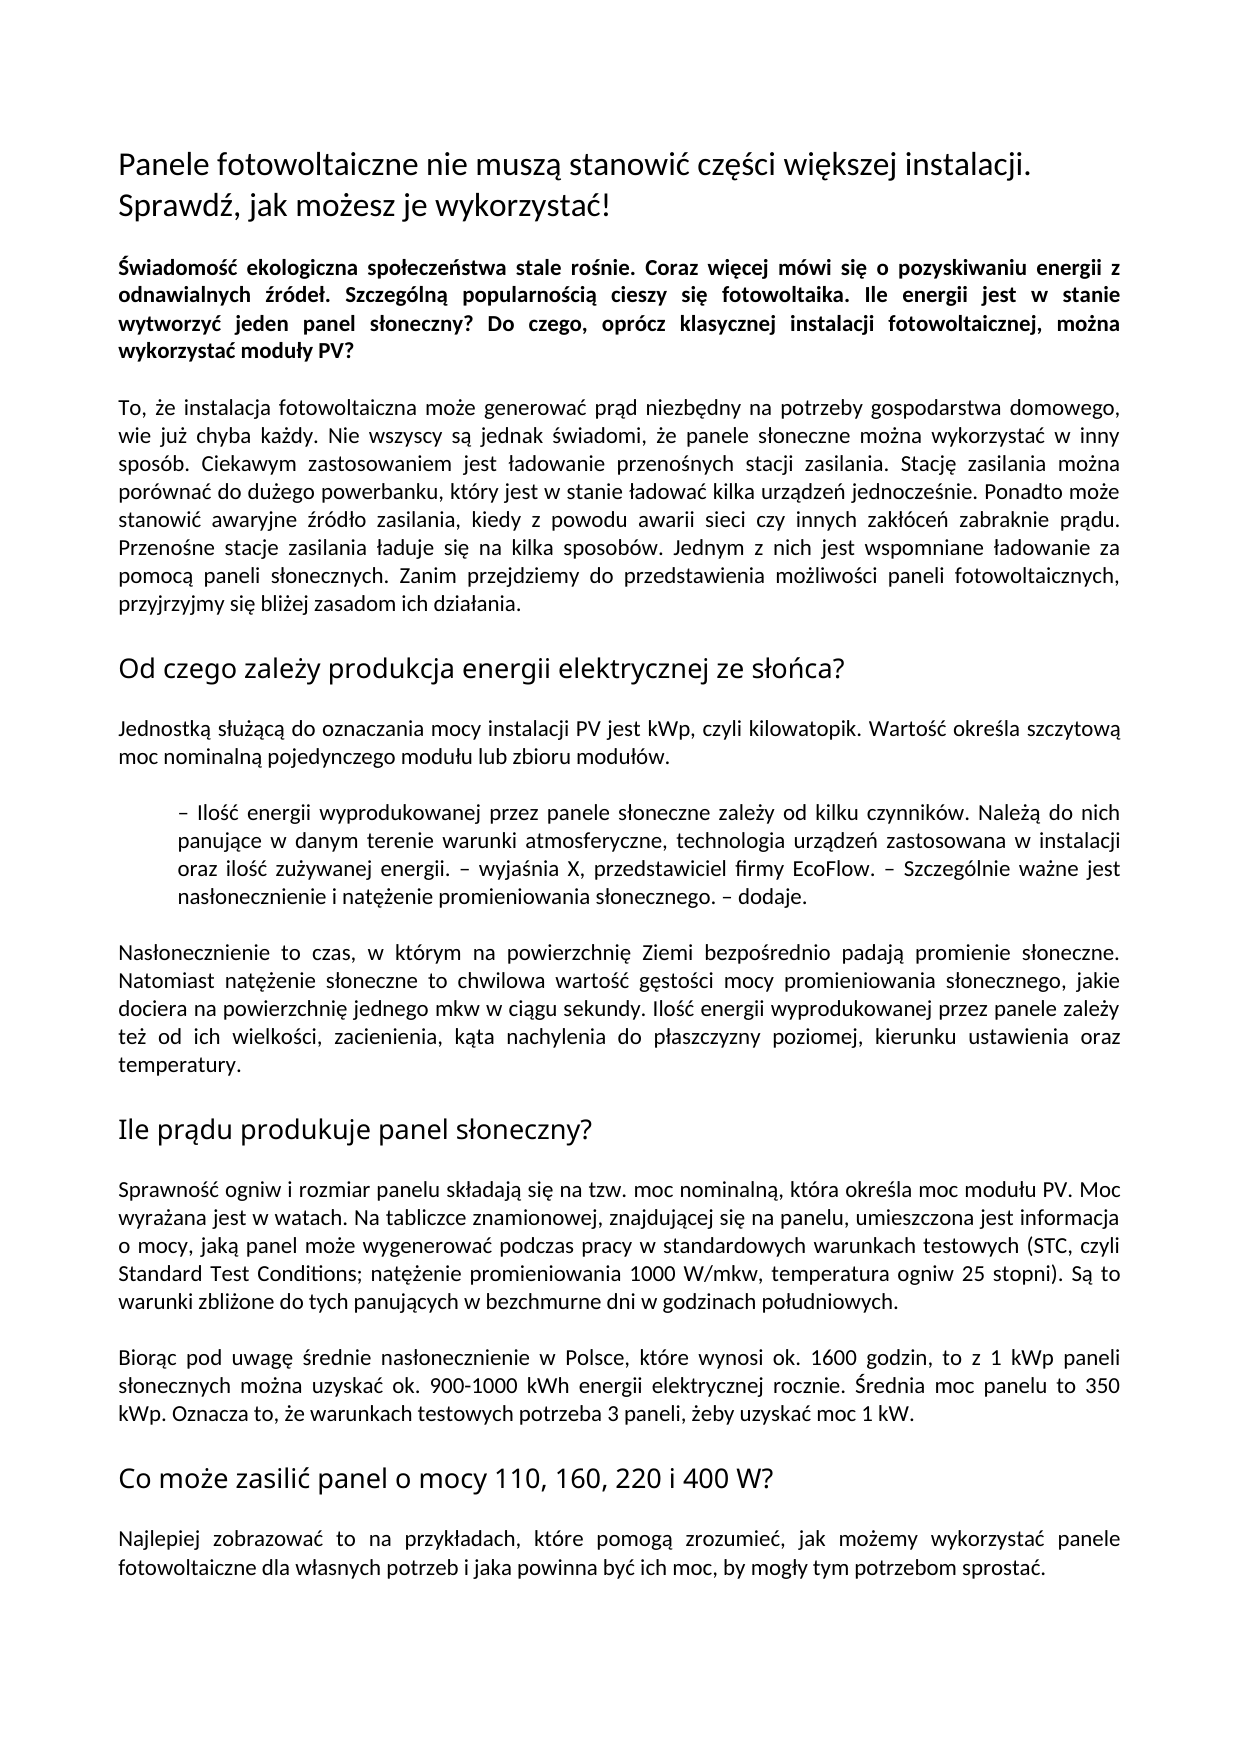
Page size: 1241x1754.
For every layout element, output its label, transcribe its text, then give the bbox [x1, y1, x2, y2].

subtitle Co może zasilić panel o mocy 110, 160, 220 i 400 W? [118, 1460, 1122, 1497]
text – Ilość energii wyprodukowanej przez panele słoneczne zależy od kilku czynników. Należą do nich panujące w danym terenie warunki atmosferyczne, technologia urządzeń zastosowana w instalacji oraz ilość zużywanej energii. – wyjaśnia X, przedstawiciel firmy EcoFlow. – Szczególnie ważne jest nasłonecznienie i natężenie promieniowania słonecznego. – dodaje. [177, 798, 1122, 910]
text Sprawność ogniw i rozmiar panelu składają się na tzw. moc nominalną, która określa moc modułu PV. Moc wyrażana jest w watach. Na tabliczce znamionowej, znajdującej się na panelu, umieszczona jest informacja o mocy, jaką panel może wygenerować podczas pracy w standardowych warunkach testowych (STC, czyli Standard Test Conditions; natężenie promieniowania 1000 W/mkw, temperatura ogniw 25 stopni). Są to warunki zbliżone do tych panujących w bezchmurne dni w godzinach południowych. [118, 1175, 1122, 1315]
subtitle Panele fotowoltaiczne nie muszą stanowić części większej instalacji. Sprawdź, jak możesz je wykorzystać! [118, 143, 1122, 224]
text Świadomość ekologiczna społeczeństwa stale rośnie. Coraz więcej mówi się o pozyskiwaniu energii z odnawialnych źródeł. Szczególną popularnością cieszy się fotowoltaika. Ile energii jest w stanie wytworzyć jeden panel słoneczny? Do czego, oprócz klasycznej instalacji fotowoltaicznej, można wykorzystać moduły PV? [118, 253, 1122, 365]
text Biorąc pod uwagę średnie nasłonecznienie w Polsce, które wynosi ok. 1600 godzin, to z 1 kWp paneli słonecznych można uzyskać ok. 900-1000 kWh energii elektrycznej rocznie. Średnia moc panelu to 350 kWp. Oznacza to, że warunkach testowych potrzeba 3 paneli, żeby uzyskać moc 1 kW. [118, 1343, 1122, 1427]
subtitle Ile prądu produkuje panel słoneczny? [118, 1110, 1122, 1147]
subtitle Od czego zależy produkcja energii elektrycznej ze słońca? [118, 649, 1122, 686]
text Jednostką służącą do oznaczania mocy instalacji PV jest kWp, czyli kilowatopik. Wartość określa szczytową moc nominalną pojedynczego modułu lub zbioru modułów. [118, 714, 1122, 770]
text Nasłonecznienie to czas, w którym na powierzchnię Ziemi bezpośrednio padają promienie słoneczne. Natomiast natężenie słoneczne to chwilowa wartość gęstości mocy promieniowania słonecznego, jakie dociera na powierzchnię jednego mkw w ciągu sekundy. Ilość energii wyprodukowanej przez panele zależy też od ich wielkości, zacienienia, kąta nachylenia do płaszczyzny poziomej, kierunku ustawienia oraz temperatury. [118, 938, 1122, 1078]
text To, że instalacja fotowoltaiczna może generować prąd niezbędny na potrzeby gospodarstwa domowego, wie już chyba każdy. Nie wszyscy są jednak świadomi, że panele słoneczne można wykorzystać w inny sposób. Ciekawym zastosowaniem jest ładowanie przenośnych stacji zasilania. Stację zasilania można porównać do dużego powerbanku, który jest w stanie ładować kilka urządzeń jednocześnie. Ponadto może stanowić awaryjne źródło zasilania, kiedy z powodu awarii sieci czy innych zakłóceń zabraknie prądu. Przenośne stacje zasilania ładuje się na kilka sposobów. Jednym z nich jest wspomniane ładowanie za pomocą paneli słonecznych. Zanim przejdziemy do przedstawienia możliwości paneli fotowoltaicznych, przyjrzyjmy się bliżej zasadom ich działania. [118, 393, 1122, 617]
text Najlepiej zobrazować to na przykładach, które pomogą zrozumieć, jak możemy wykorzystać panele fotowoltaiczne dla własnych potrzeb i jaka powinna być ich moc, by mogły tym potrzebom sprostać. [118, 1524, 1122, 1581]
